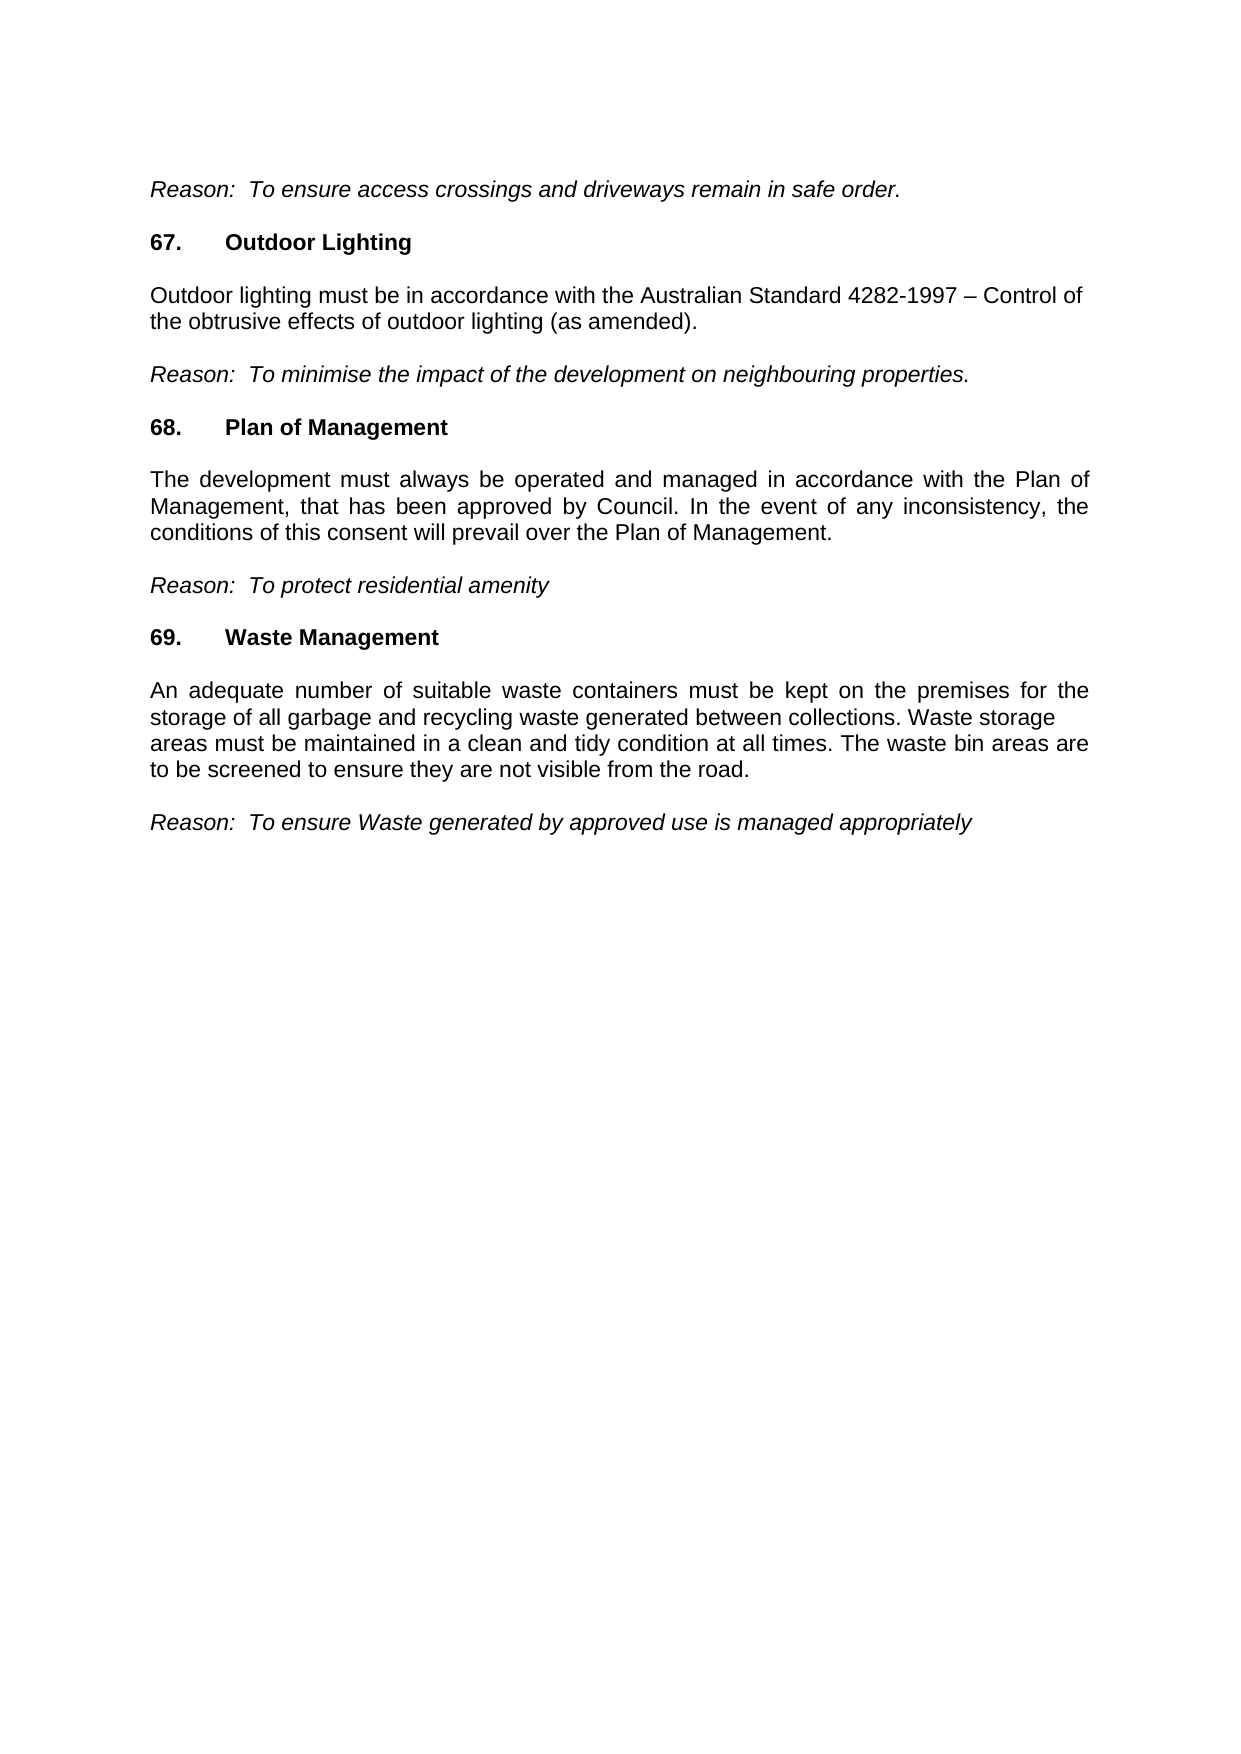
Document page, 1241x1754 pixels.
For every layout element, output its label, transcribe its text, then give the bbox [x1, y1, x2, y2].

list Outdoor Lighting [150, 229, 1090, 255]
list Plan of Management [150, 413, 1090, 440]
text Reason: To protect residential amenity [150, 572, 1090, 598]
text Reason: To ensure Waste generated by approved use is managed appropriately [150, 809, 1090, 835]
text An adequate number of suitable waste containers must be kept on the premises for the storage of all garbage and recycling waste generated between collections. Waste storage [150, 677, 1090, 730]
text areas must be maintained in a clean and tidy condition at all times. The waste bin areas are to be screened to ensure they are not visible from the road. [150, 730, 1090, 782]
text The development must always be operated and managed in accordance with the Plan of Management, that has been approved by Council. In the event of any inconsistency, the conditions of this consent will prevail over the Plan of Management. [150, 466, 1090, 545]
text Reason: To ensure access crossings and driveways remain in safe order. [150, 176, 1090, 203]
list Waste Management [150, 624, 1090, 651]
text Outdoor lighting must be in accordance with the Australian Standard 4282-1997 – Control of the obtrusive effects of outdoor lighting (as amended). [150, 282, 1090, 334]
text Reason: To minimise the impact of the development on neighbouring properties. [150, 361, 1090, 387]
